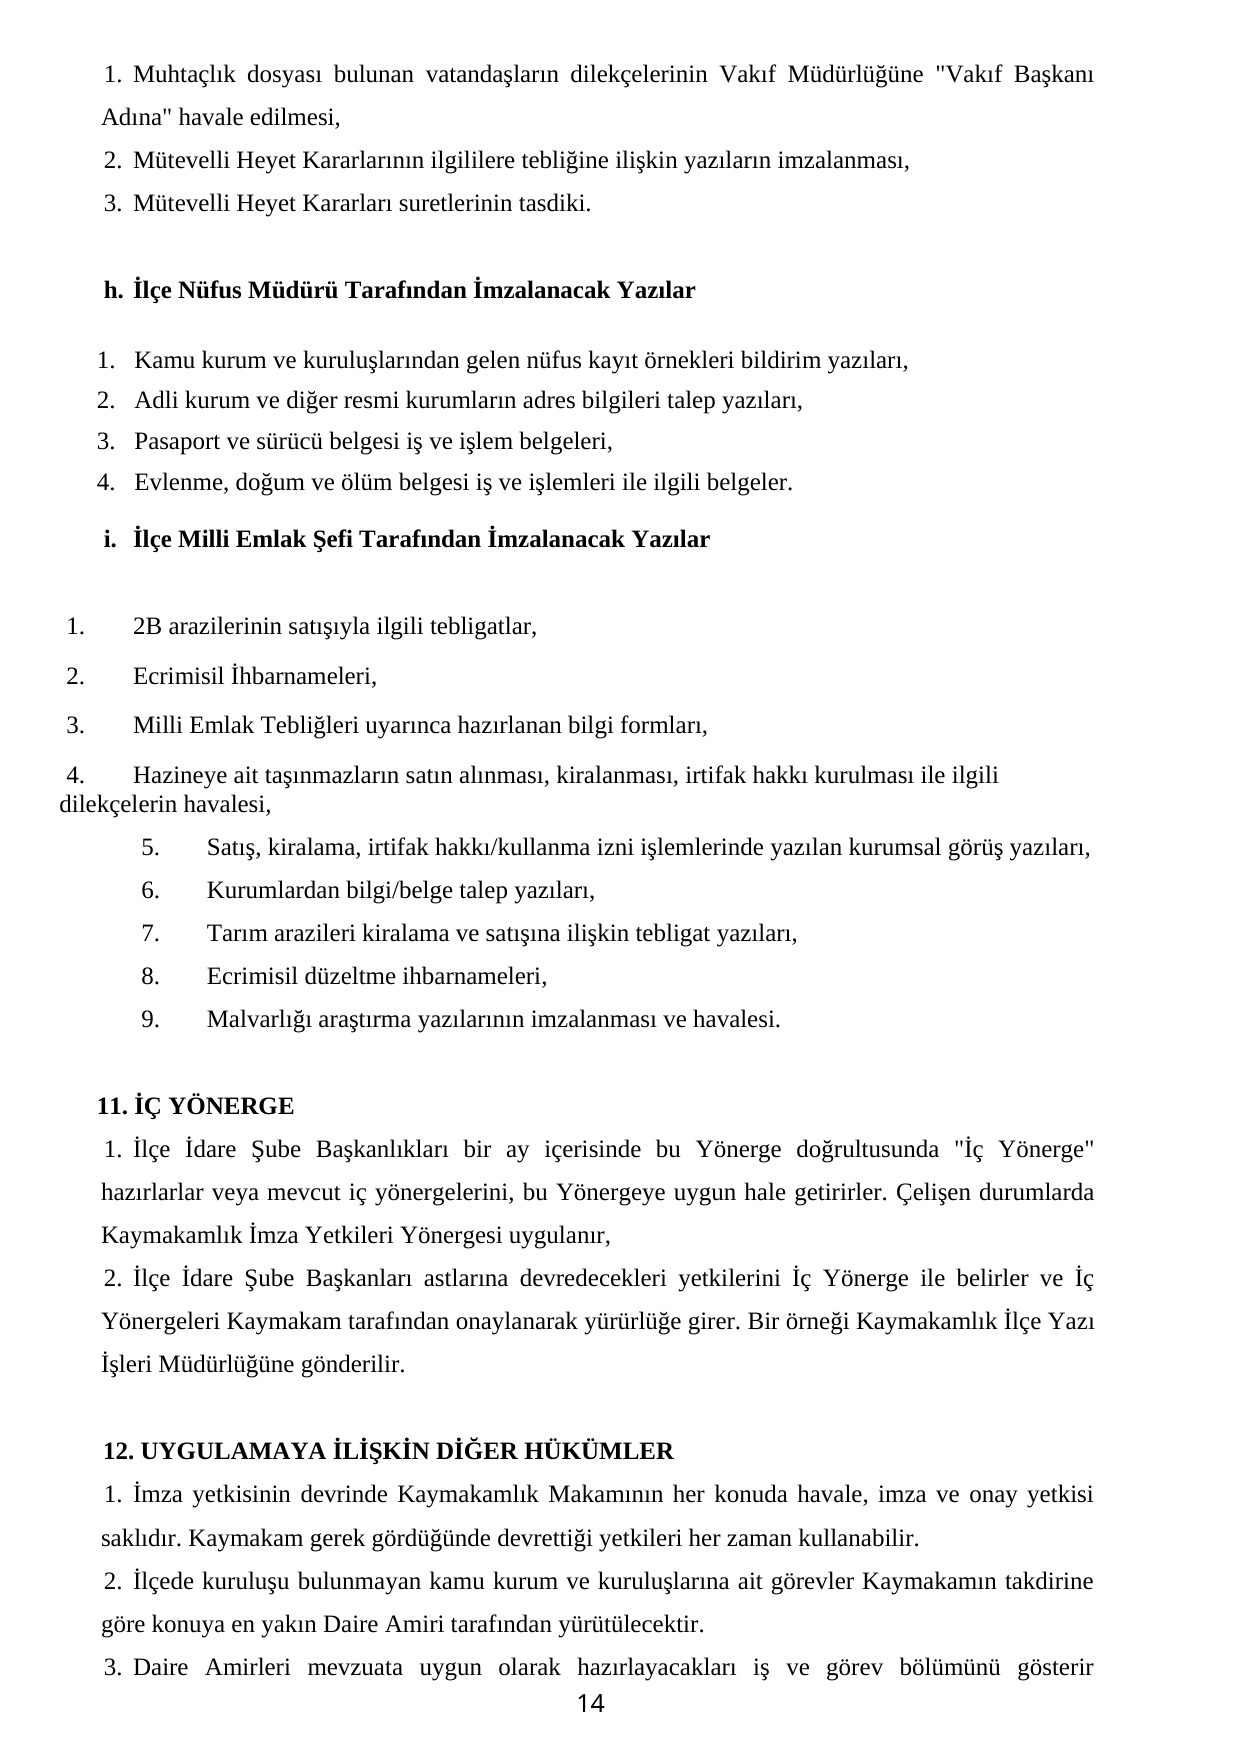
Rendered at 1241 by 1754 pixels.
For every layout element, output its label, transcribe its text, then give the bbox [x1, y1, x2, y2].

list İmza yetkisinin devrinde Kaymakamlık Makamının her konuda havale, imza ve onay yetkisi saklıdır. Kaymakam gerek gördüğünde devrettiği yetkileri her zaman kullanabilir. [101, 1479, 1095, 1551]
list İlçede kuruluşu bulunmayan kamu kurum ve kuruluşlarına ait görevler Kaymakamın takdirine göre konuya en yakın Daire Amiri tarafından yürütülecektir. [101, 1566, 1095, 1638]
list Mütevelli Heyet Kararlarının ilgililere tebliğine ilişkin yazıların imzalanması, [101, 145, 1122, 174]
subtitle Ecrimisil İhbarnameleri, [59, 661, 1122, 690]
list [101, 1652, 1095, 1681]
list Ecrimisil düzeltme ihbarnameleri, [134, 961, 1122, 990]
list Tarım arazileri kiralama ve satışına ilişkin tebligat yazıları, [134, 918, 1122, 947]
list İlçe Nüfus Müdürü Tarafından İmzalanacak Yazılar [59, 275, 1122, 304]
list Kurumlardan bilgi/belge talep yazıları, [134, 875, 1122, 904]
text 11. İÇ YÖNERGE [97, 1091, 1122, 1119]
text 12. UYGULAMAYA İLİŞKİN DİĞER HÜKÜMLER [59, 1436, 1122, 1465]
list Muhtaçlık dosyası bulunan vatandaşların dilekçelerinin Vakıf Müdürlüğüne "Vakıf Başkanı Adına" havale edilmesi, [101, 59, 1095, 131]
subtitle 2B arazilerinin satışıyla ilgili tebligatlar, [59, 611, 1122, 640]
list Mütevelli Heyet Kararları suretlerinin tasdiki. [101, 188, 1122, 217]
list İlçe İdare Şube Başkanları astlarına devredecekleri yetkilerini İç Yönerge ile belirler ve İç Yönergeleri Kaymakam tarafından onaylanarak yürürlüğe girer. Bir örneği Kaymakamlık İlçe Yazı İşleri Müdürlüğüne gönderilir. [101, 1263, 1095, 1378]
list İlçe Milli Emlak Şefi Tarafından İmzalanacak Yazılar [101, 524, 1122, 553]
list Evlenme, doğum ve ölüm belgesi iş ve işlemleri ile ilgili belgeler. [97, 467, 1122, 496]
list Malvarlığı araştırma yazılarının imzalanması ve havalesi. [134, 1004, 1122, 1033]
subtitle Hazineye ait taşınmazların satın alınması, kiralanması, irtifak hakkı kurulması ile ilgili dilekçelerin havalesi, [59, 760, 1122, 818]
list İlçe İdare Şube Başkanlıkları bir ay içerisinde bu Yönerge doğrultusunda "İç Yönerge" hazırlarlar veya mevcut iç yönergelerini, bu Yönergeye uygun hale getirirler. Çelişen durumlarda Kaymakamlık İmza Yetkileri Yönergesi uygulanır, [101, 1134, 1095, 1249]
list Adli kurum ve diğer resmi kurumların adres bilgileri talep yazıları, [97, 386, 1122, 414]
list Satış, kiralama, irtifak hakkı/kullanma izni işlemlerinde yazılan kurumsal görüş yazıları, [134, 832, 1122, 861]
list Pasaport ve sürücü belgesi iş ve işlem belgeleri, [97, 426, 1122, 455]
list Kamu kurum ve kuruluşlarından gelen nüfus kayıt örnekleri bildirim yazıları, [97, 345, 1122, 373]
subtitle Milli Emlak Tebliğleri uyarınca hazırlanan bilgi formları, [59, 711, 1122, 739]
